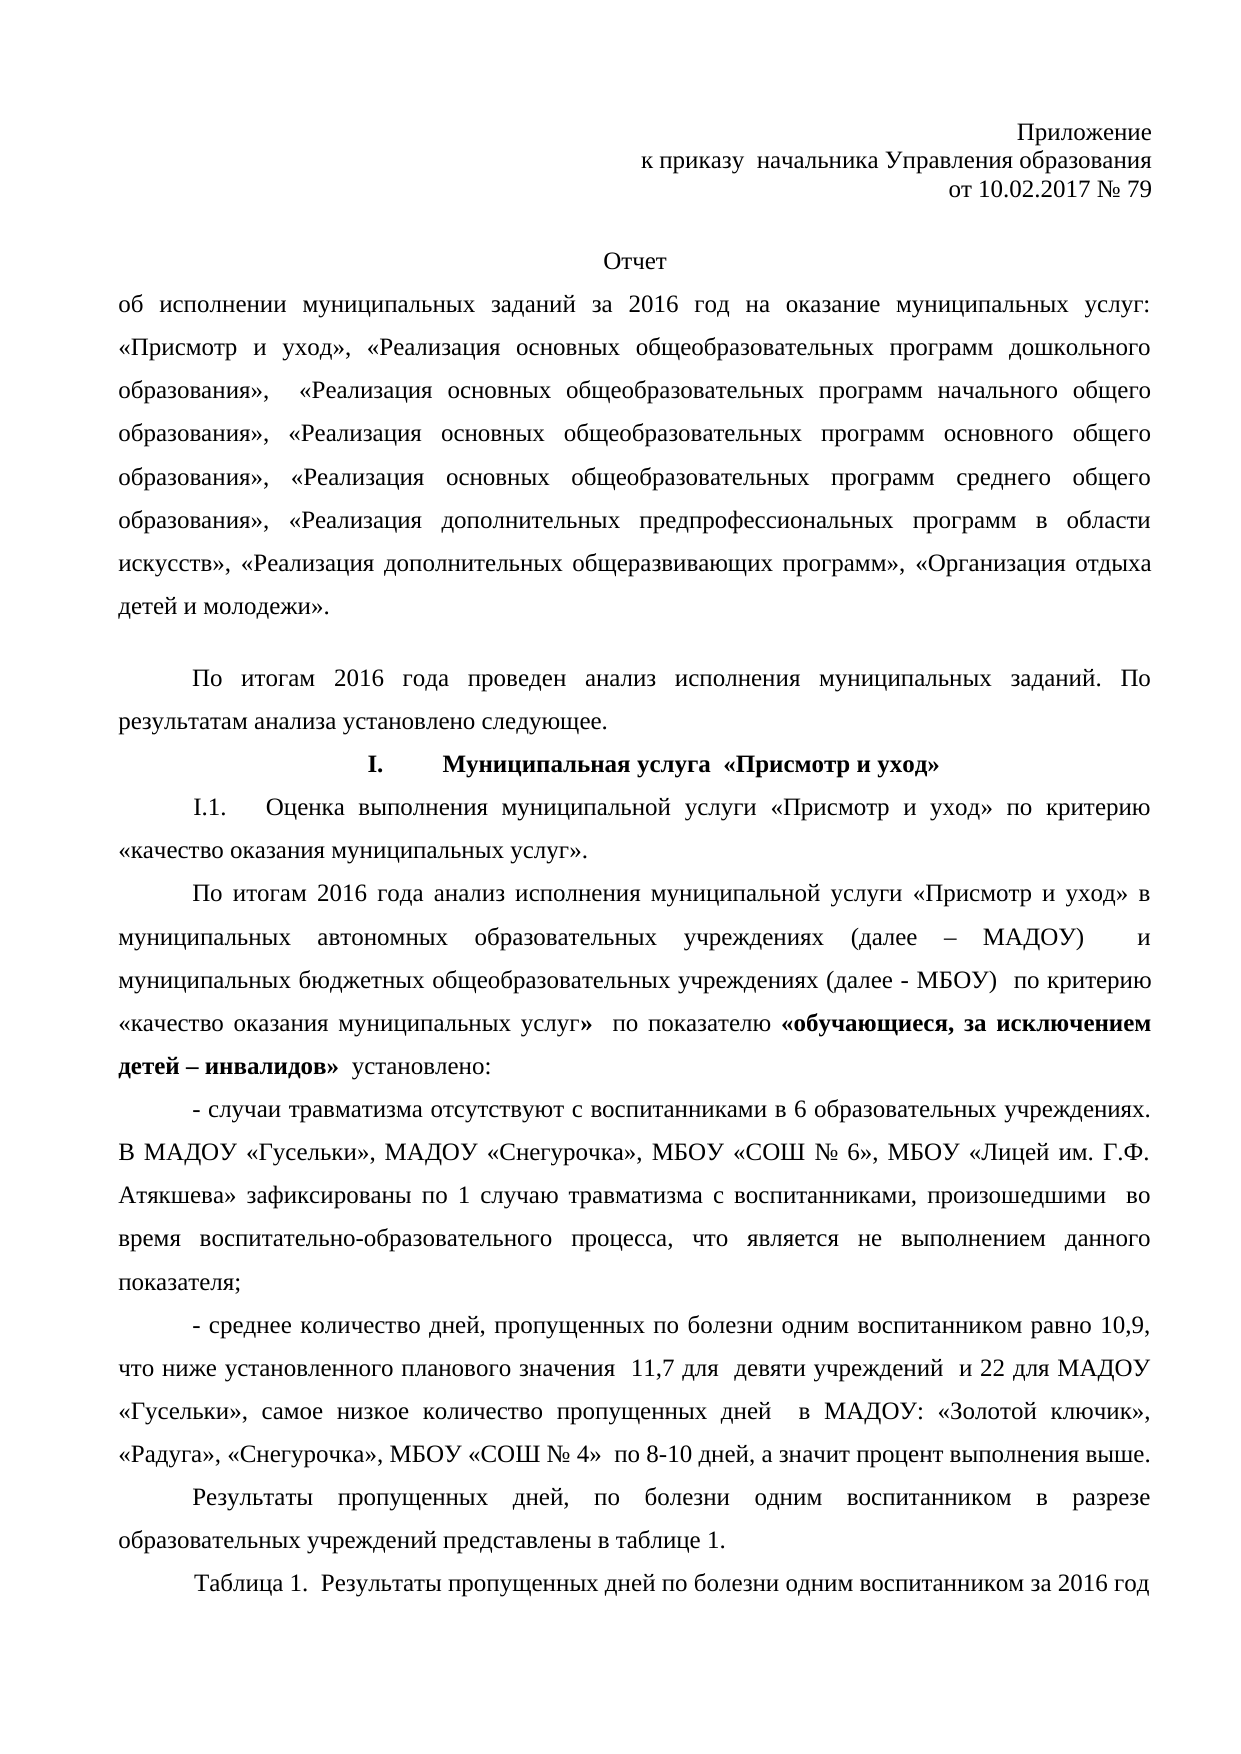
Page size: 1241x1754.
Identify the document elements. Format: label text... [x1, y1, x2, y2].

text к приказу начальника Управления образования [118, 145, 1152, 174]
text об исполнении муниципальных заданий за 2016 год на оказание муниципальных услуг: «Присмотр и уход», «Реализация основных общеобразовательных программ дошкольного образования», «Реализация основных общеобразовательных программ начального общего образования», «Реализация основных общеобразовательных программ основного общего образования», «Реализация основных общеобразовательных программ среднего общего образования», «Реализация дополнительных предпрофессиональных программ в области искусств», «Реализация дополнительных общеразвивающих программ», «Организация отдыха детей и молодежи». [118, 289, 1152, 620]
text Результаты пропущенных дней, по болезни одним воспитанником в разрезе образовательных учреждений представлены в таблице 1. [118, 1482, 1152, 1554]
list Муниципальная услуга «Присмотр и уход» [156, 749, 1152, 778]
text Отчет [118, 246, 1152, 275]
text - среднее количество дней, пропущенных по болезни одним воспитанником равно 10,9, что ниже установленного планового значения 11,7 для девяти учреждений и 22 для МАДОУ «Гусельки», самое низкое количество пропущенных дней в МАДОУ: «Золотой ключик», «Радуга», «Снегурочка», МБОУ «СОШ № 4» по 8-10 дней, а значит процент выполнения выше. [118, 1310, 1152, 1468]
text Таблица 1. Результаты пропущенных дней по болезни одним воспитанником за 2016 год [118, 1568, 1152, 1597]
text - случаи травматизма отсутствуют с воспитанниками в 6 образовательных учреждениях. В МАДОУ «Гусельки», МАДОУ «Снегурочка», МБОУ «СОШ № 6», МБОУ «Лицей им. Г.Ф. Атякшева» зафиксированы по 1 случаю травматизма с воспитанниками, произошедшими во время воспитательно-образовательного процесса, что является не выполнением данного показателя; [118, 1094, 1152, 1295]
text от 10.02.2017 № 79 [118, 174, 1152, 203]
text По итогам 2016 года анализ исполнения муниципальной услуги «Присмотр и уход» в муниципальных автономных образовательных учреждениях (далее – МАДОУ) и муниципальных бюджетных общеобразовательных учреждениях (далее - МБОУ) по критерию «качество оказания муниципальных услуг» по показателю «обучающиеся, за исключением детей – инвалидов» установлено: [118, 878, 1152, 1080]
list Оценка выполнения муниципальной услуги «Присмотр и уход» по критерию «качество оказания муниципальных услуг». [118, 792, 1152, 864]
text По итогам 2016 года проведен анализ исполнения муниципальных заданий. По результатам анализа установлено следующее. [118, 663, 1152, 735]
text Приложение [118, 117, 1152, 145]
